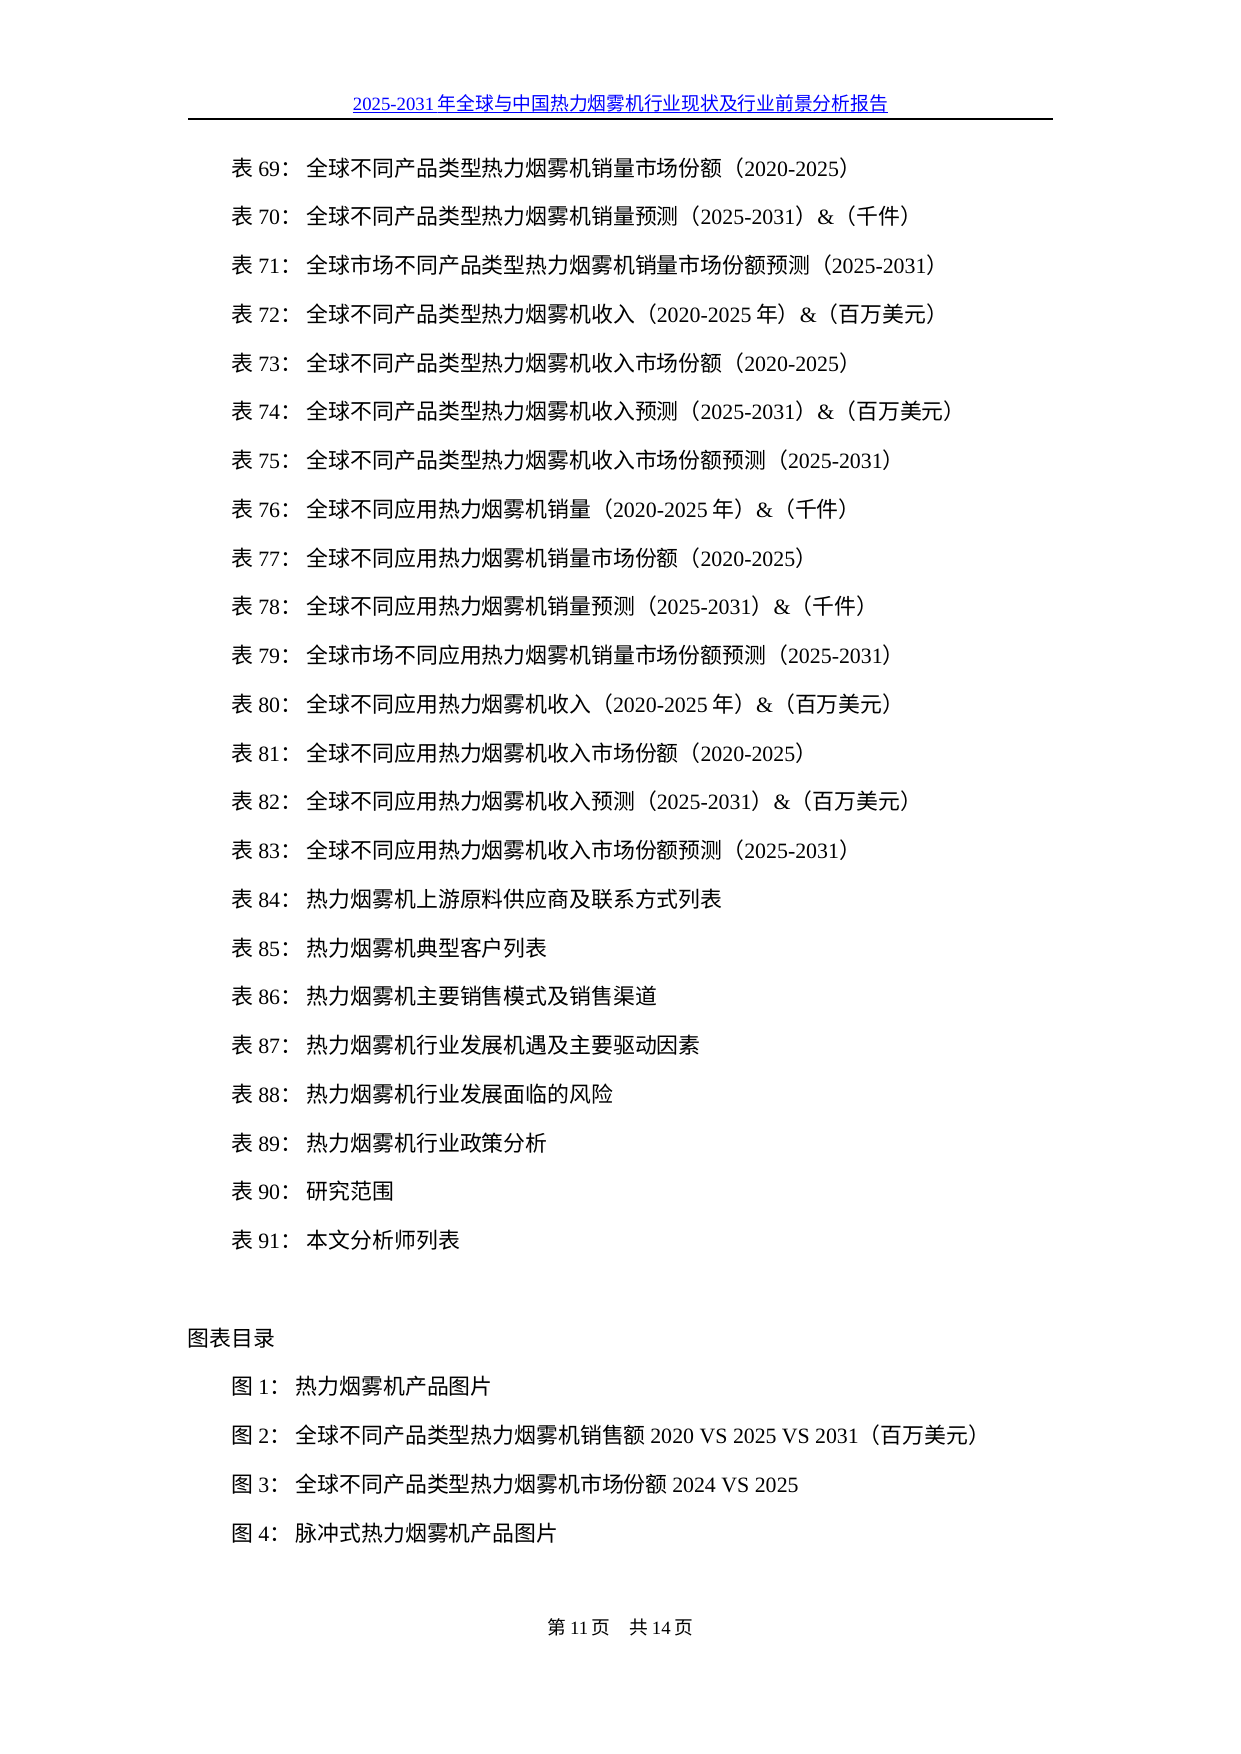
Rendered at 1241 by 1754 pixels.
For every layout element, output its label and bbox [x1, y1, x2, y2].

text [187, 150, 1053, 1548]
